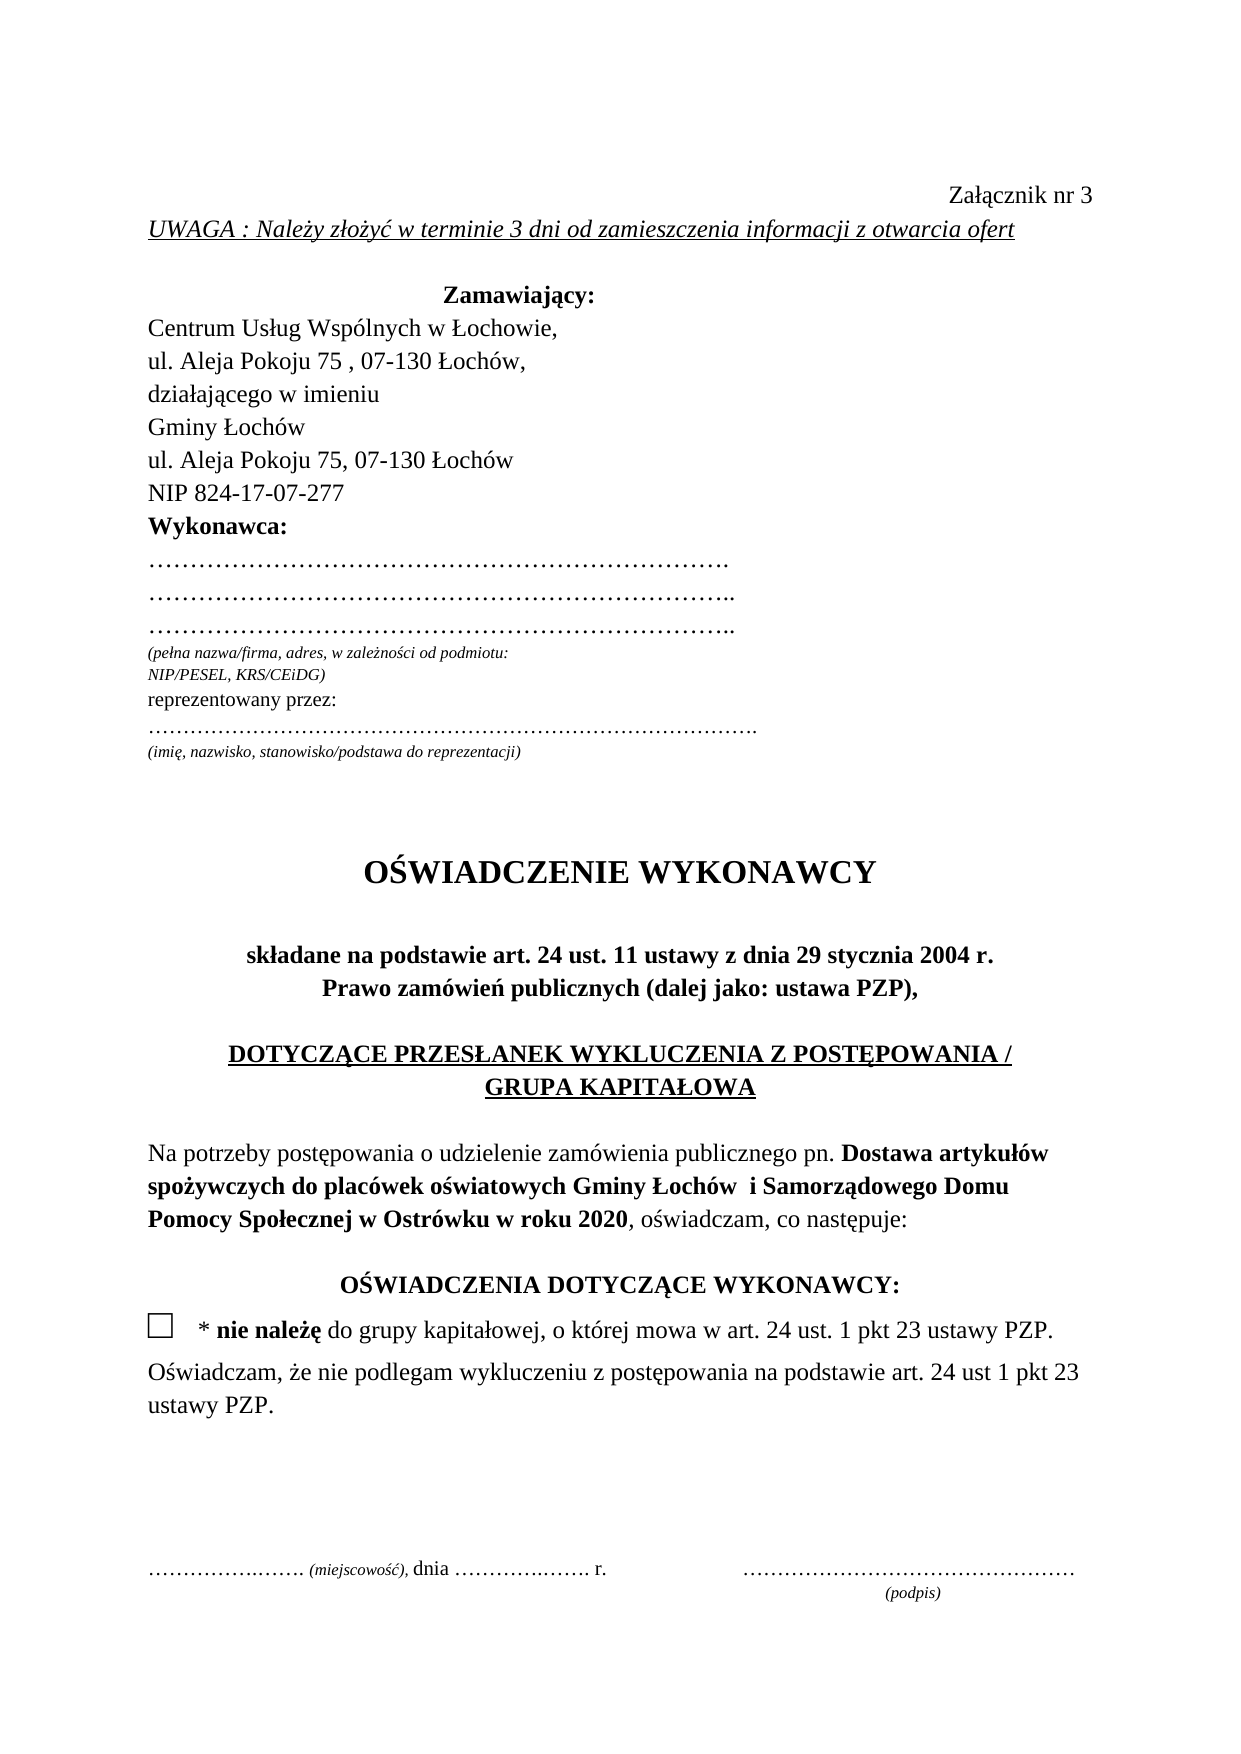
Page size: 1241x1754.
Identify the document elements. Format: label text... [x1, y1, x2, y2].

text …………………………………………………………….. [148, 577, 1093, 606]
text OŚWIADCZENIE WYKONAWCY [148, 852, 1093, 890]
text ul. Aleja Pokoju 75, 07-130 Łochów [148, 445, 1093, 473]
text działającego w imieniu [148, 379, 1093, 407]
text NIP 824-17-07-277 [148, 478, 1093, 507]
text Załącznik nr 3 [148, 181, 1093, 209]
text Gminy Łochów [148, 412, 1093, 441]
text Zamawiający: [369, 280, 1093, 308]
text DOTYCZĄCE PRZESŁANEK WYKLUCZENIA Z POSTĘPOWANIA / [148, 1039, 1093, 1068]
text …………………………………………………………….. [148, 610, 1093, 639]
text (podpis) [885, 1583, 1093, 1602]
text GRUPA KAPITAŁOWA [148, 1072, 1093, 1101]
text Wykonawca: [148, 511, 1093, 539]
text ul. Aleja Pokoju 75 , 07-130 Łochów, [148, 346, 1093, 374]
text ustawy PZP. [148, 1391, 1093, 1419]
text □ * nie należę do grupy kapitałowej, o której mowa w art. 24 ust. 1 pkt 23 ustawy PZP. [148, 1303, 1093, 1351]
text ……………………………………………………………. [148, 544, 1093, 573]
text Centrum Usług Wspólnych w Łochowie, [148, 313, 1093, 341]
text Na potrzeby postępowania o udzielenie zamówienia publicznego pn. Dostawa artykułów spożywczych do placówek oświatowych Gminy Łochów i Samorządowego Domu Pomocy Społecznej w Ostrówku w roku 2020, oświadczam, co następuje: [148, 1138, 1093, 1233]
text NIP/PESEL, KRS/CEiDG) [148, 665, 1093, 684]
text OŚWIADCZENIA DOTYCZĄCE WYKONAWCY: [148, 1270, 1093, 1299]
text (pełna nazwa/firma, adres, w zależności od podmiotu: [148, 643, 1093, 662]
text (imię, nazwisko, stanowisko/podstawa do reprezentacji) [148, 742, 1093, 761]
text Prawo zamówień publicznych (dalej jako: ustawa PZP), [148, 973, 1093, 1002]
text reprezentowany przez: [148, 687, 1093, 711]
text składane na podstawie art. 24 ust. 11 ustawy z dnia 29 stycznia 2004 r. [148, 940, 1093, 969]
text UWAGA : Należy złożyć w terminie 3 dni od zamieszczenia informacji z otwarcia ofert [148, 214, 1093, 242]
text Oświadczam, że nie podlegam wykluczeniu z postępowania na podstawie art. 24 ust 1 pkt 23 [148, 1357, 1093, 1386]
text ……………………………………………………………………………. [148, 714, 1093, 738]
text …………….……. (miejscowość), dnia ………….……. r. ………………………………………… [148, 1556, 1093, 1580]
